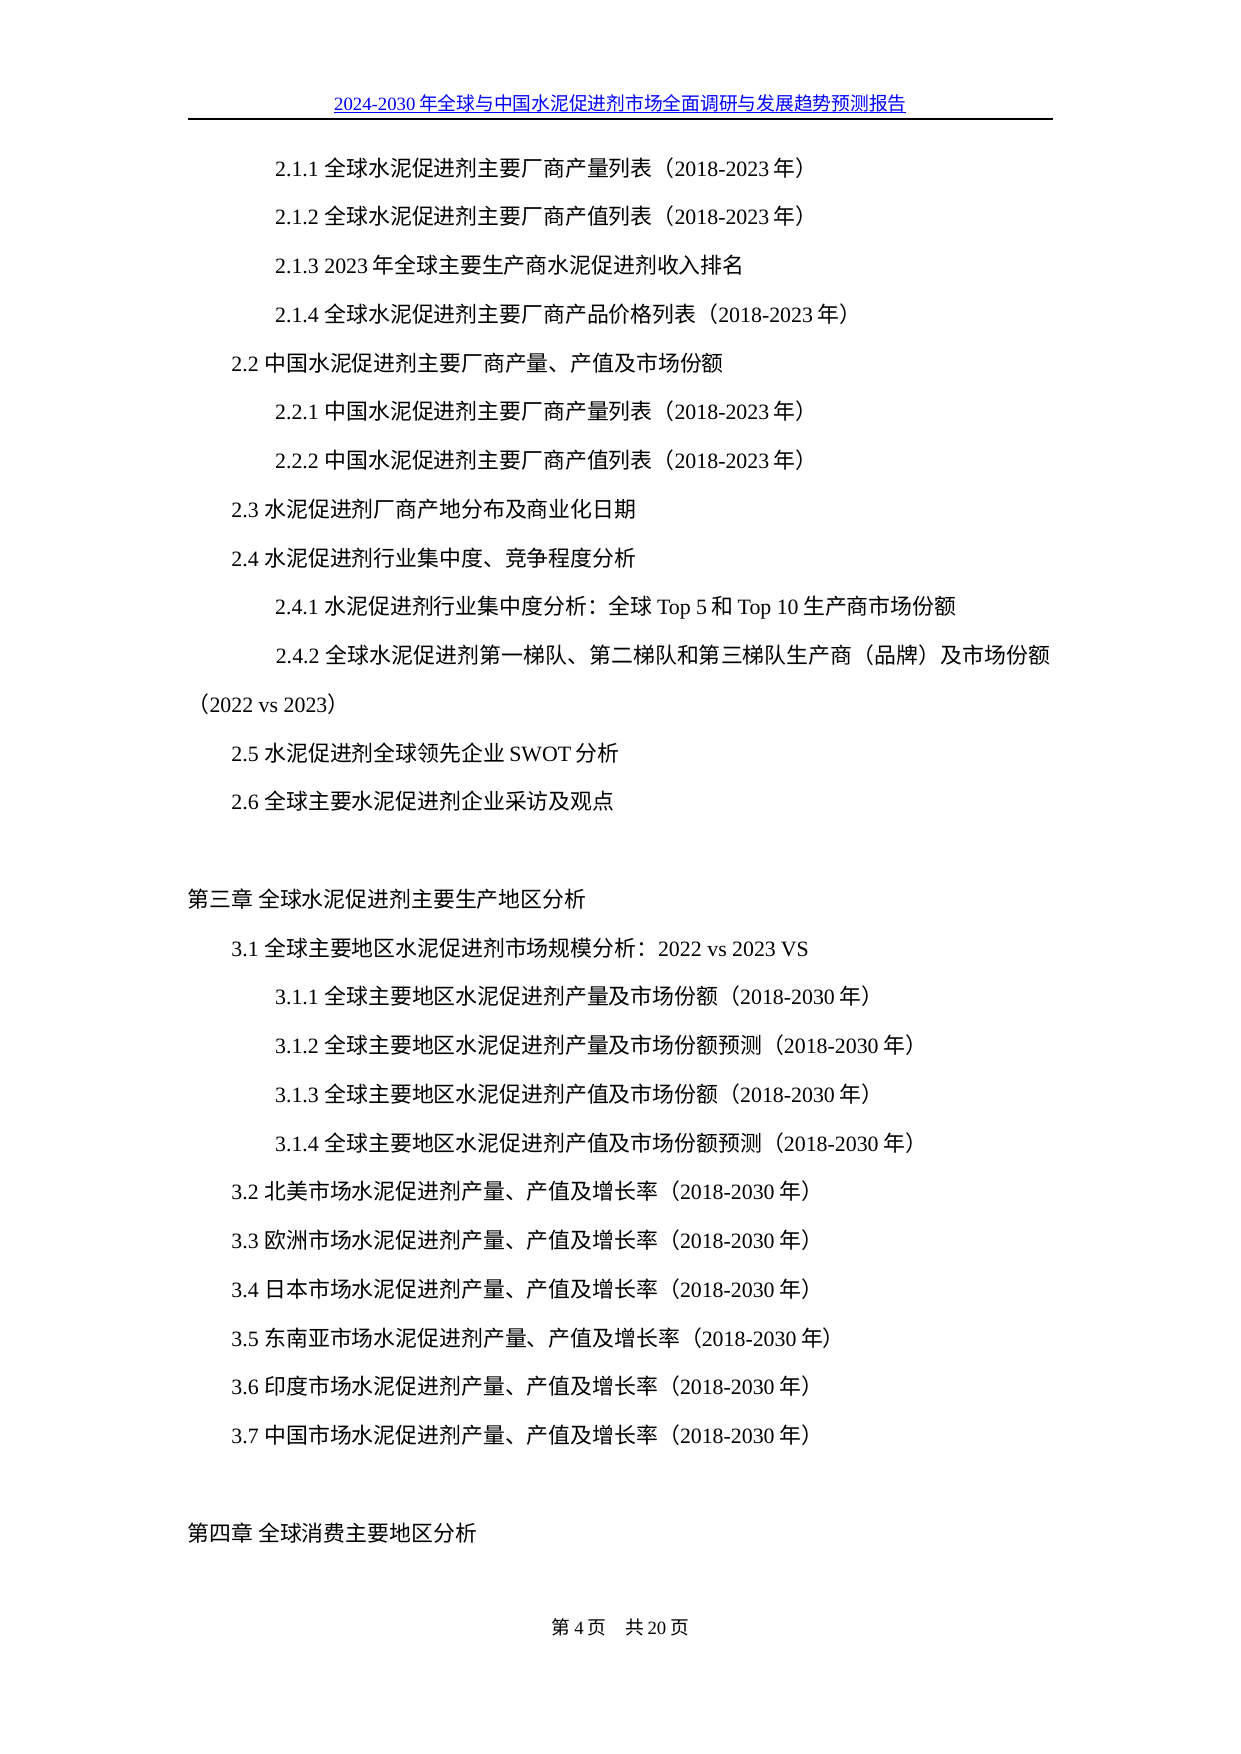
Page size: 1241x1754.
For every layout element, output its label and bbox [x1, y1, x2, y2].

text [187, 150, 1053, 1548]
